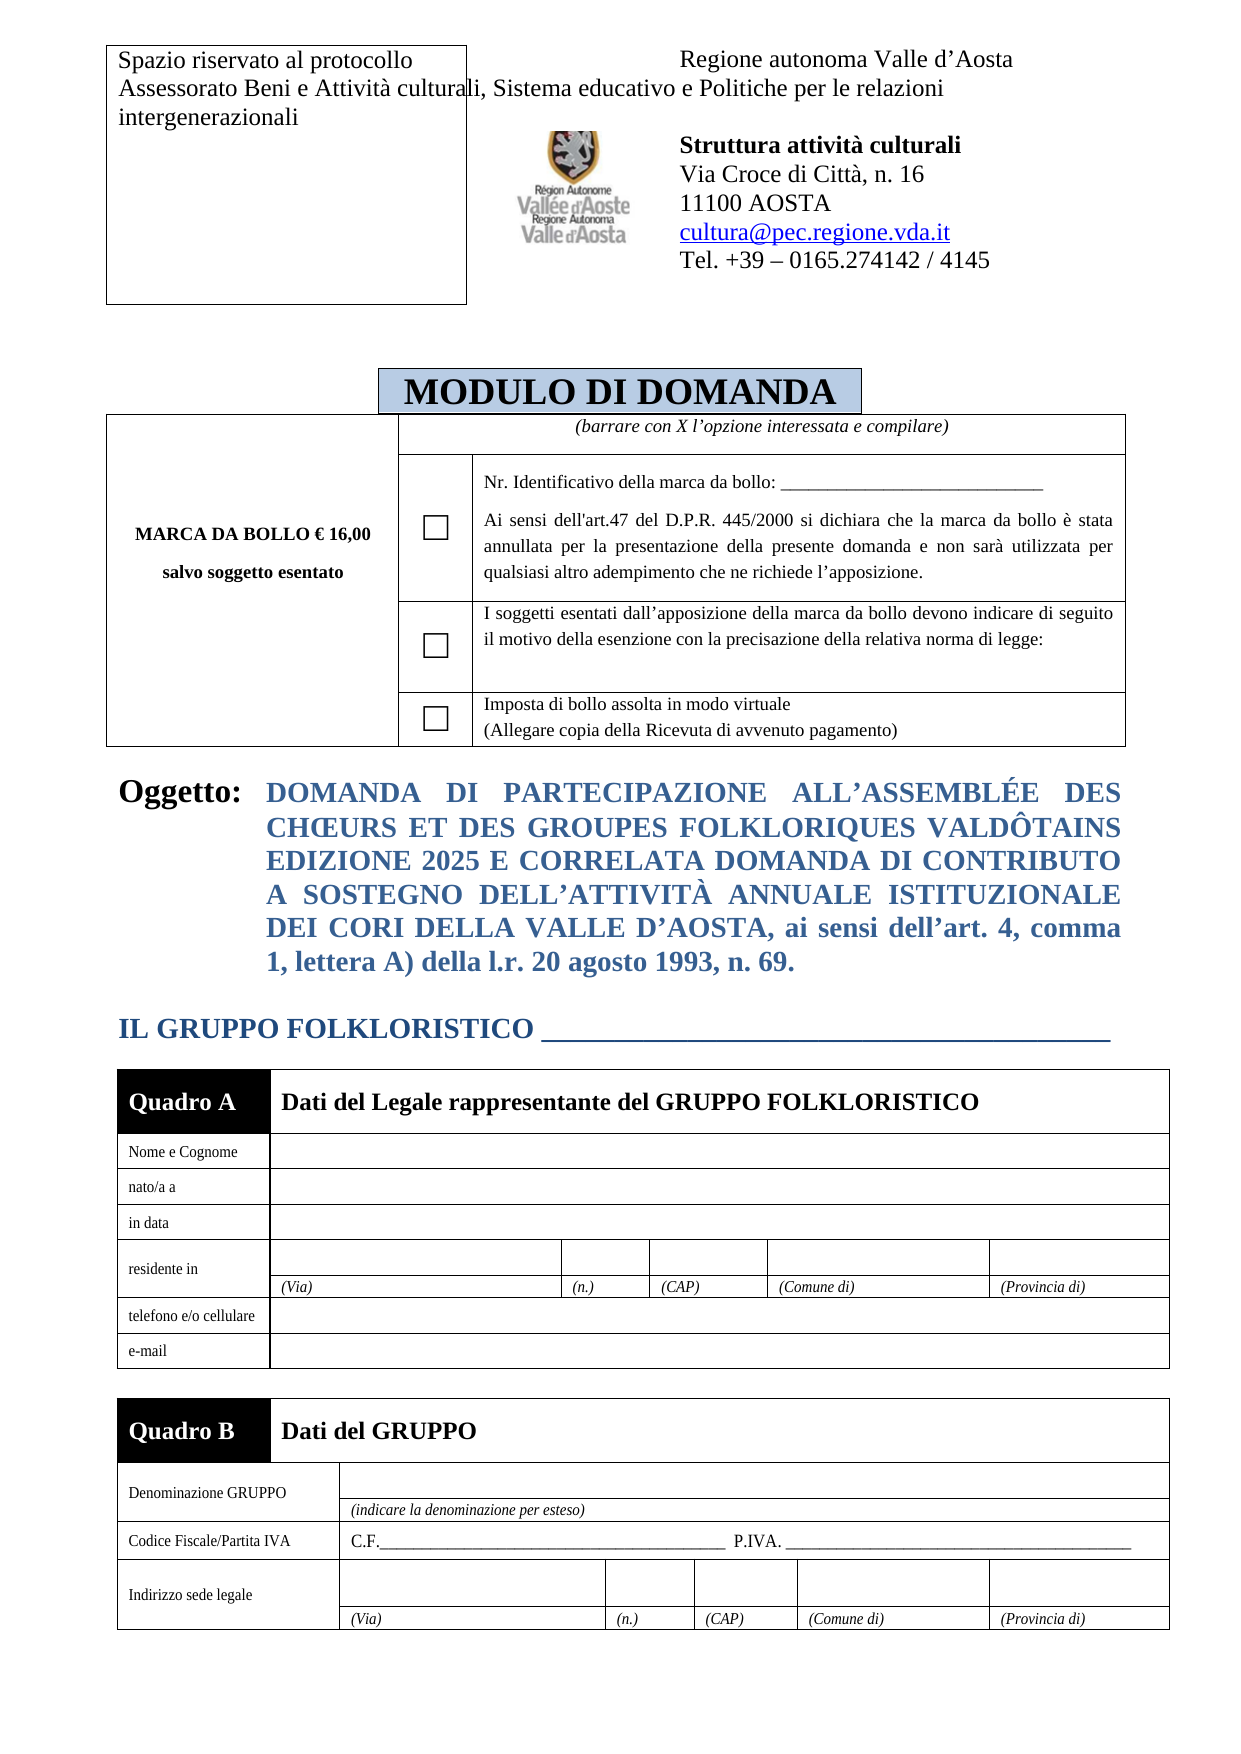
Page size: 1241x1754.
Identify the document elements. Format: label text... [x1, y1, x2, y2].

table_cell (CAP) [650, 1276, 767, 1297]
table_cell [271, 1205, 1169, 1239]
title IL GRUPPO FOLKLORISTICO _______________________________________ [118, 1011, 1122, 1044]
table_cell [768, 1240, 989, 1274]
table_cell [271, 1134, 1169, 1168]
table_cell (n.) [606, 1607, 694, 1629]
table_cell (Comune di) [798, 1607, 989, 1629]
table_header Dati del GRUPPO [271, 1399, 1169, 1462]
table_cell □ [399, 455, 472, 601]
table_cell [340, 1560, 605, 1606]
table_cell residente in [118, 1240, 269, 1297]
table_cell I soggetti esentati dall’apposizione della marca da bollo devono indicare di seguito il motivo della esenzione con la precisazione della relativa norma di legge: [473, 602, 1125, 692]
table_cell [990, 1560, 1169, 1606]
table_cell [695, 1560, 797, 1606]
table_header MARCA DA BOLLO € 16,00 salvo soggetto esentato [107, 415, 398, 746]
table_cell (Provincia di) [990, 1276, 1169, 1297]
table_cell [606, 1560, 694, 1606]
table_cell Codice Fiscale/Partita IVA [118, 1522, 339, 1558]
table_cell [271, 1298, 1169, 1332]
table_cell [562, 1240, 649, 1274]
table_header Dati del Legale rappresentante del GRUPPO FOLKLORISTICO [271, 1070, 1169, 1133]
table_cell (n.) [562, 1276, 649, 1297]
table_cell (indicare la denominazione per esteso) [340, 1499, 1169, 1521]
table_cell [271, 1334, 1169, 1368]
table_header MODULO DI DOMANDA [379, 369, 861, 412]
table_cell Indirizzo sede legale [118, 1560, 339, 1629]
table_cell Nr. Identificativo della marca da bollo: ____________________________ Ai sensi dell'art.47 del D.P.R. 445/2000 si dichiara che la marca da bollo è stata annullata per la presentazione della presente domanda e non sarà utilizzata per qualsiasi altro adempimento che ne richiede l’apposizione. [473, 455, 1125, 601]
table_cell [990, 1240, 1169, 1274]
table_cell (Via) [340, 1607, 605, 1629]
table_cell [340, 1463, 1169, 1497]
table_header Quadro A [118, 1070, 269, 1133]
table_header Quadro B [118, 1399, 269, 1462]
table_cell telefono e/o cellulare [118, 1298, 269, 1332]
table_cell in data [118, 1205, 269, 1239]
picture [514, 131, 635, 246]
table_cell □ [399, 602, 472, 692]
table_cell □ [399, 693, 472, 746]
table_cell (Comune di) [768, 1276, 989, 1297]
table_cell (Provincia di) [990, 1607, 1169, 1629]
table_cell Nome e Cognome [118, 1134, 269, 1168]
table_cell Imposta di bollo assolta in modo virtuale (Allegare copia della Ricevuta di avvenuto pagamento) [473, 693, 1125, 746]
table_cell (Via) [271, 1276, 561, 1297]
table_cell Denominazione GRUPPO [118, 1463, 339, 1521]
table_cell e-mail [118, 1334, 269, 1368]
table_cell C.F._________________________________________ P.IVA. _________________________________________ [340, 1522, 1169, 1558]
table_cell (CAP) [695, 1607, 797, 1629]
title Oggetto: DOMANDA DI PARTECIPAZIONE ALL’ASSEMBLÉE DES CHŒURS ET DES GROUPES FOLKLORIQUES VALDÔTAINS EDIZIONE 2025 E CORRELATA DOMANDA DI CONTRIBUTO A SOSTEGNO DELL’ATTIVITÀ ANNUALE ISTITUZIONALE DEI CORI DELLA VALLE D’AOSTA, ai sensi dell’art. 4, comma 1, lettera A) della l.r. 20 agosto 1993, n. 69. [118, 771, 1122, 977]
table_cell nato/a a [118, 1169, 269, 1204]
table_cell [650, 1240, 767, 1274]
table_header (barrare con X l’opzione interessata e compilare) [399, 415, 1125, 454]
table_cell [798, 1560, 989, 1606]
table_cell [271, 1240, 561, 1274]
table_cell [271, 1169, 1169, 1204]
